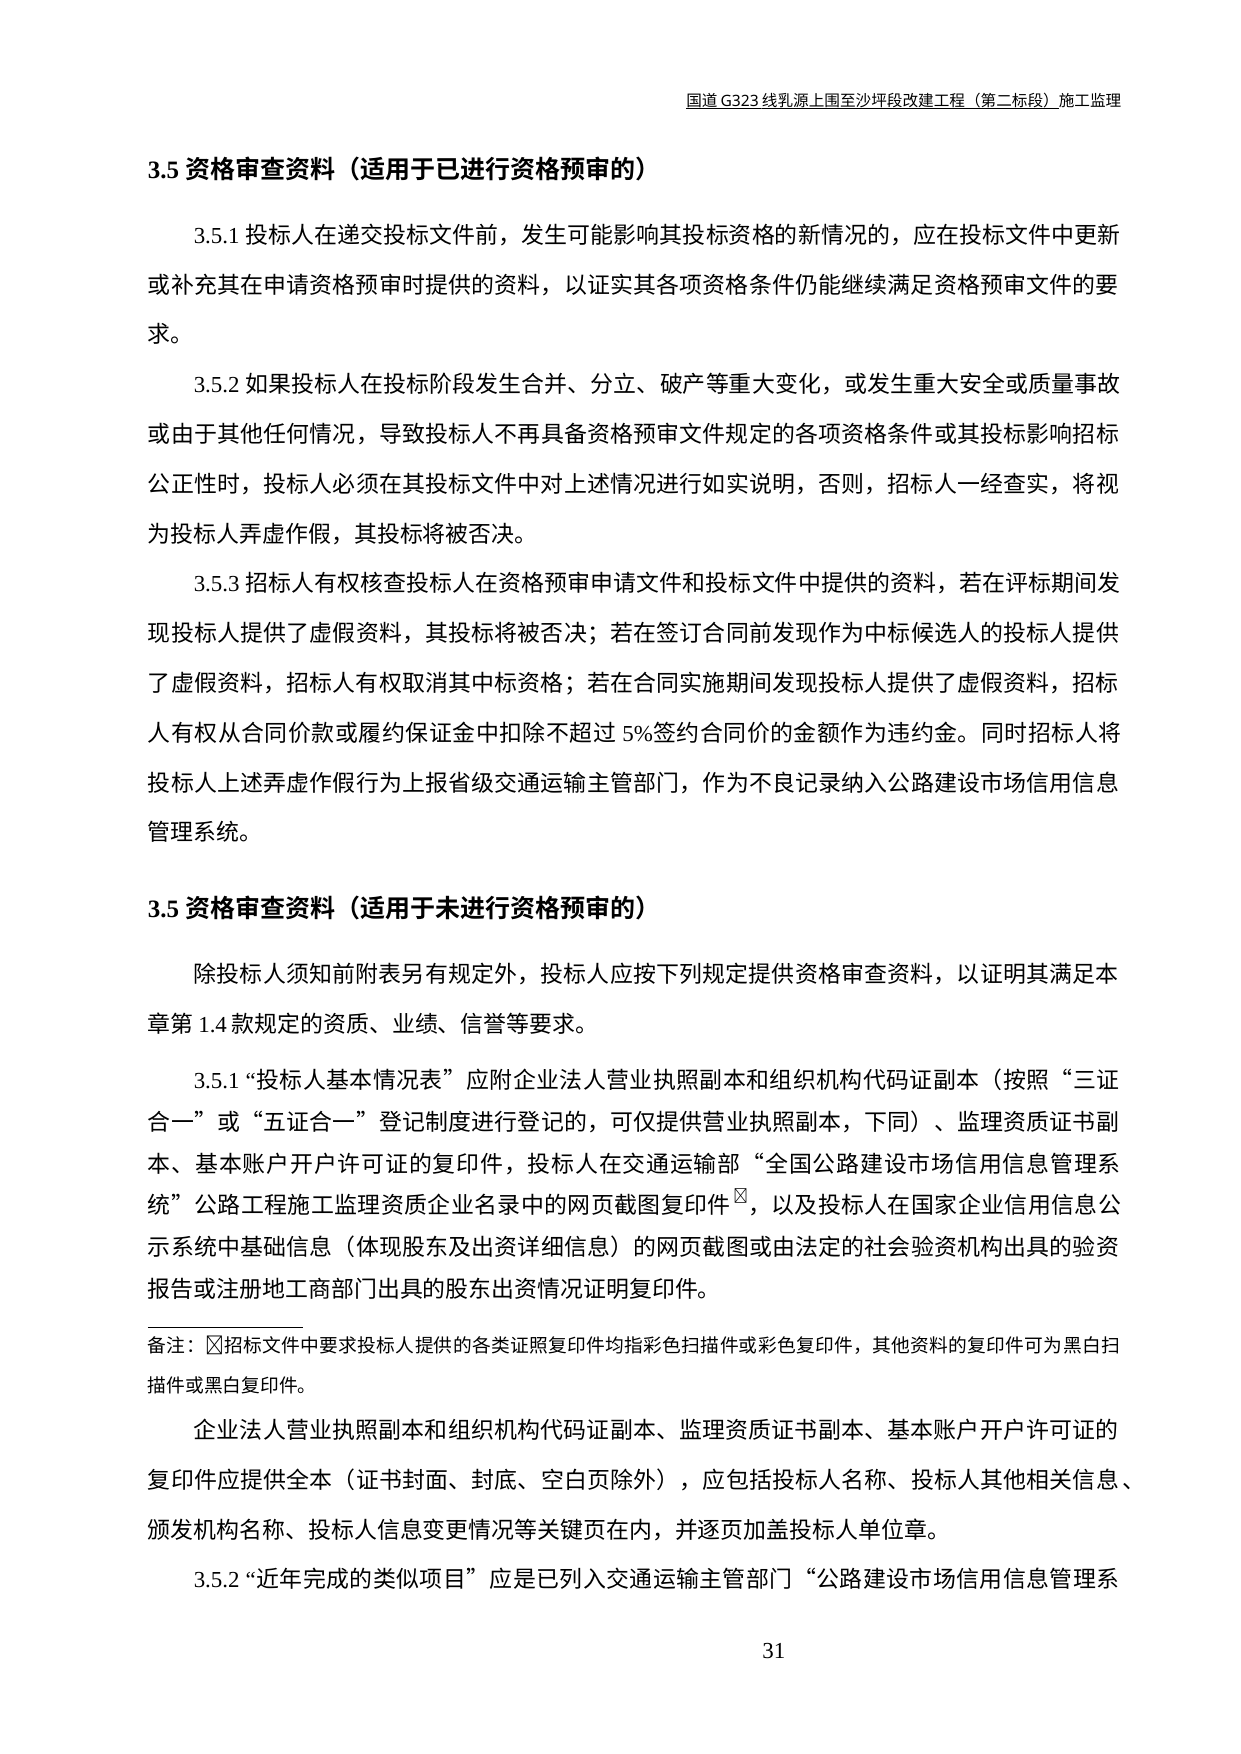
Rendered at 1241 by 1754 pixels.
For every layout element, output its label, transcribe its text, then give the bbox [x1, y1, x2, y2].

text 3.5.3 招标人有权核查投标人在资格预审申请文件和投标文件中提供的资料，若在评标期间发现投标人提供了虚假资料，其投标将被否决；若在签订合同前发现作为中标候选人的投标人提供了虚假资料，招标人有权取消其中标资格；若在合同实施期间发现投标人提供了虚假资料，招标人有权从合同价款或履约保证金中扣除不超过5%签约合同价的金额作为违约金。同时招标人将投标人上述弄虚作假行为上报省级交通运输主管部门，作为不良记录纳入公路建设市场信用信息管理系统。 [148, 565, 1122, 847]
text 3.5 资格审查资料（适用于未进行资格预审的） [148, 889, 1122, 925]
text 3.5.1 “投标人基本情况表”应附企业法人营业执照副本和组织机构代码证副本（按照“三证合一”或“五证合一”登记制度进行登记的，可仅提供营业执照副本，下同）、监理资质证书副本、基本账户开户许可证的复印件，投标人在交通运输部“全国公路建设市场信用信息管理系统”公路工程施工监理资质企业名录中的网页截图复印件，以及投标人在国家企业信用信息公示系统中基础信息（体现股东及出资详细信息）的网页截图或由法定的社会验资机构出具的验资报告或注册地工商部门出具的股东出资情况证明复印件。 [148, 1055, 1122, 1305]
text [148, 1561, 1122, 1594]
text 备注：招标文件中要求投标人提供的各类证照复印件均指彩色扫描件或彩色复印件，其他资料的复印件可为黑白扫描件或黑白复印件。 [148, 1330, 1122, 1398]
text 3.5.2 如果投标人在投标阶段发生合并、分立、破产等重大变化，或发生重大安全或质量事故，或由于其他任何情况，导致投标人不再具备资格预审文件规定的各项资格条件或其投标影响招标公正性时，投标人必须在其投标文件中对上述情况进行如实说明，否则，招标人一经查实，将视为投标人弄虚作假，其投标将被否决。 [148, 366, 1122, 549]
text 除投标人须知前附表另有规定外，投标人应按下列规定提供资格审查资料，以证明其满足本章第1.4款规定的资质、业绩、信誉等要求。 [148, 956, 1122, 1039]
text 3.5.1 投标人在递交投标文件前，发生可能影响其投标资格的新情况的，应在投标文件中更新或补充其在申请资格预审时提供的资料，以证实其各项资格条件仍能继续满足资格预审文件的要求。 [148, 217, 1122, 349]
text 企业法人营业执照副本和组织机构代码证副本、监理资质证书副本、基本账户开户许可证的复印件应提供全本（证书封面、封底、空白页除外），应包括投标人名称、投标人其他相关信息、颁发机构名称、投标人信息变更情况等关键页在内，并逐页加盖投标人单位章。 [148, 1412, 1122, 1545]
text 3.5 资格审查资料（适用于已进行资格预审的） [148, 150, 1122, 186]
